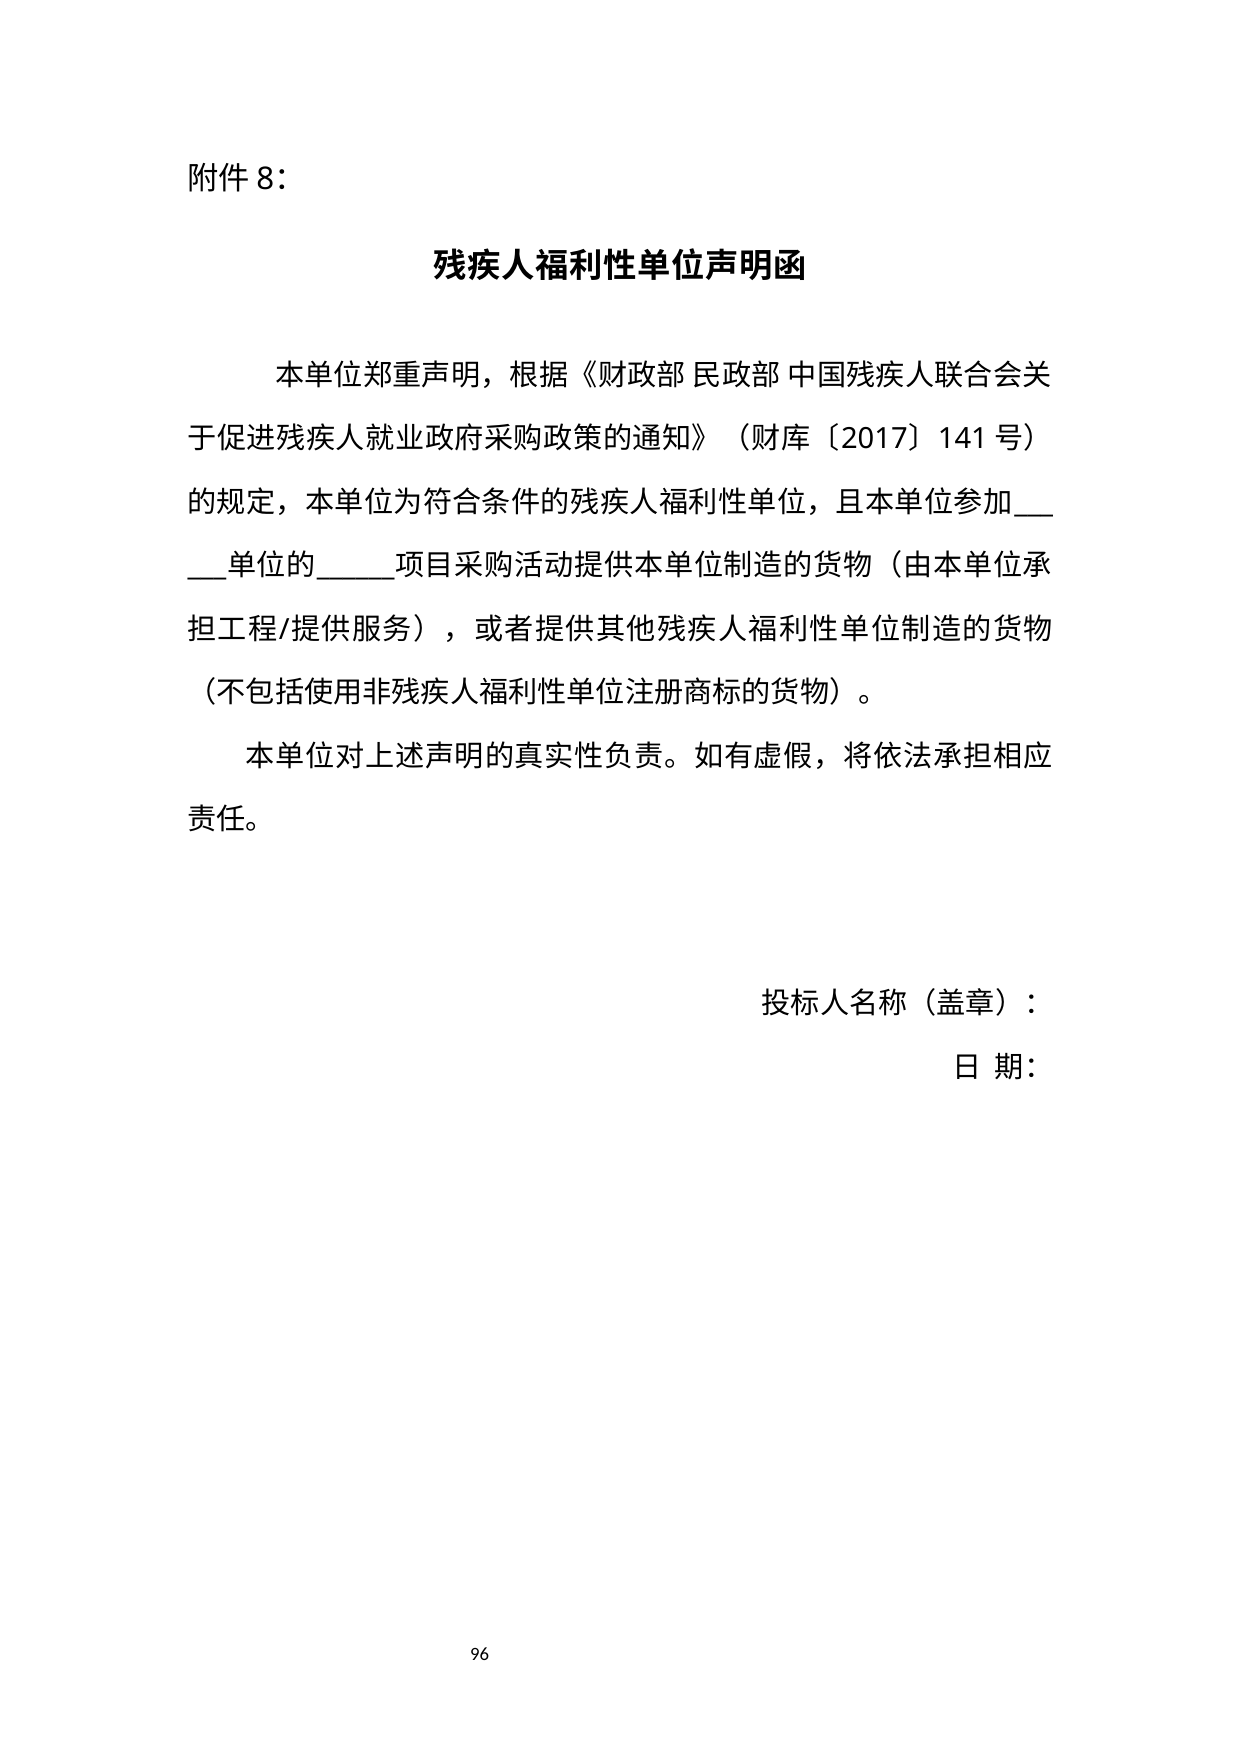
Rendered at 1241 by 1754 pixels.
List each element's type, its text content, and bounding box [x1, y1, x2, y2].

text 残疾人福利性单位声明函 [187, 229, 1053, 290]
text 投标人名称（盖章）： [187, 980, 1053, 1022]
text 本单位对上述声明的真实性负责。如有虚假，将依法承担相应责任。 [187, 732, 1053, 838]
text 附件8： [187, 153, 1053, 199]
text 日 期： [187, 1043, 1053, 1086]
text 本单位郑重声明，根据《财政部 民政部 中国残疾人联合会关于促进残疾人就业政府采购政策的通知》（财库〔2017〕141号）的规定，本单位为符合条件的残疾人福利性单位，且本单位参加______单位的______项目采购活动提供本单位制造的货物（由本单位承担工程/提供服务），或者提供其他残疾人福利性单位制造的货物（不包括使用非残疾人福利性单位注册商标的货物）。 [187, 351, 1053, 711]
